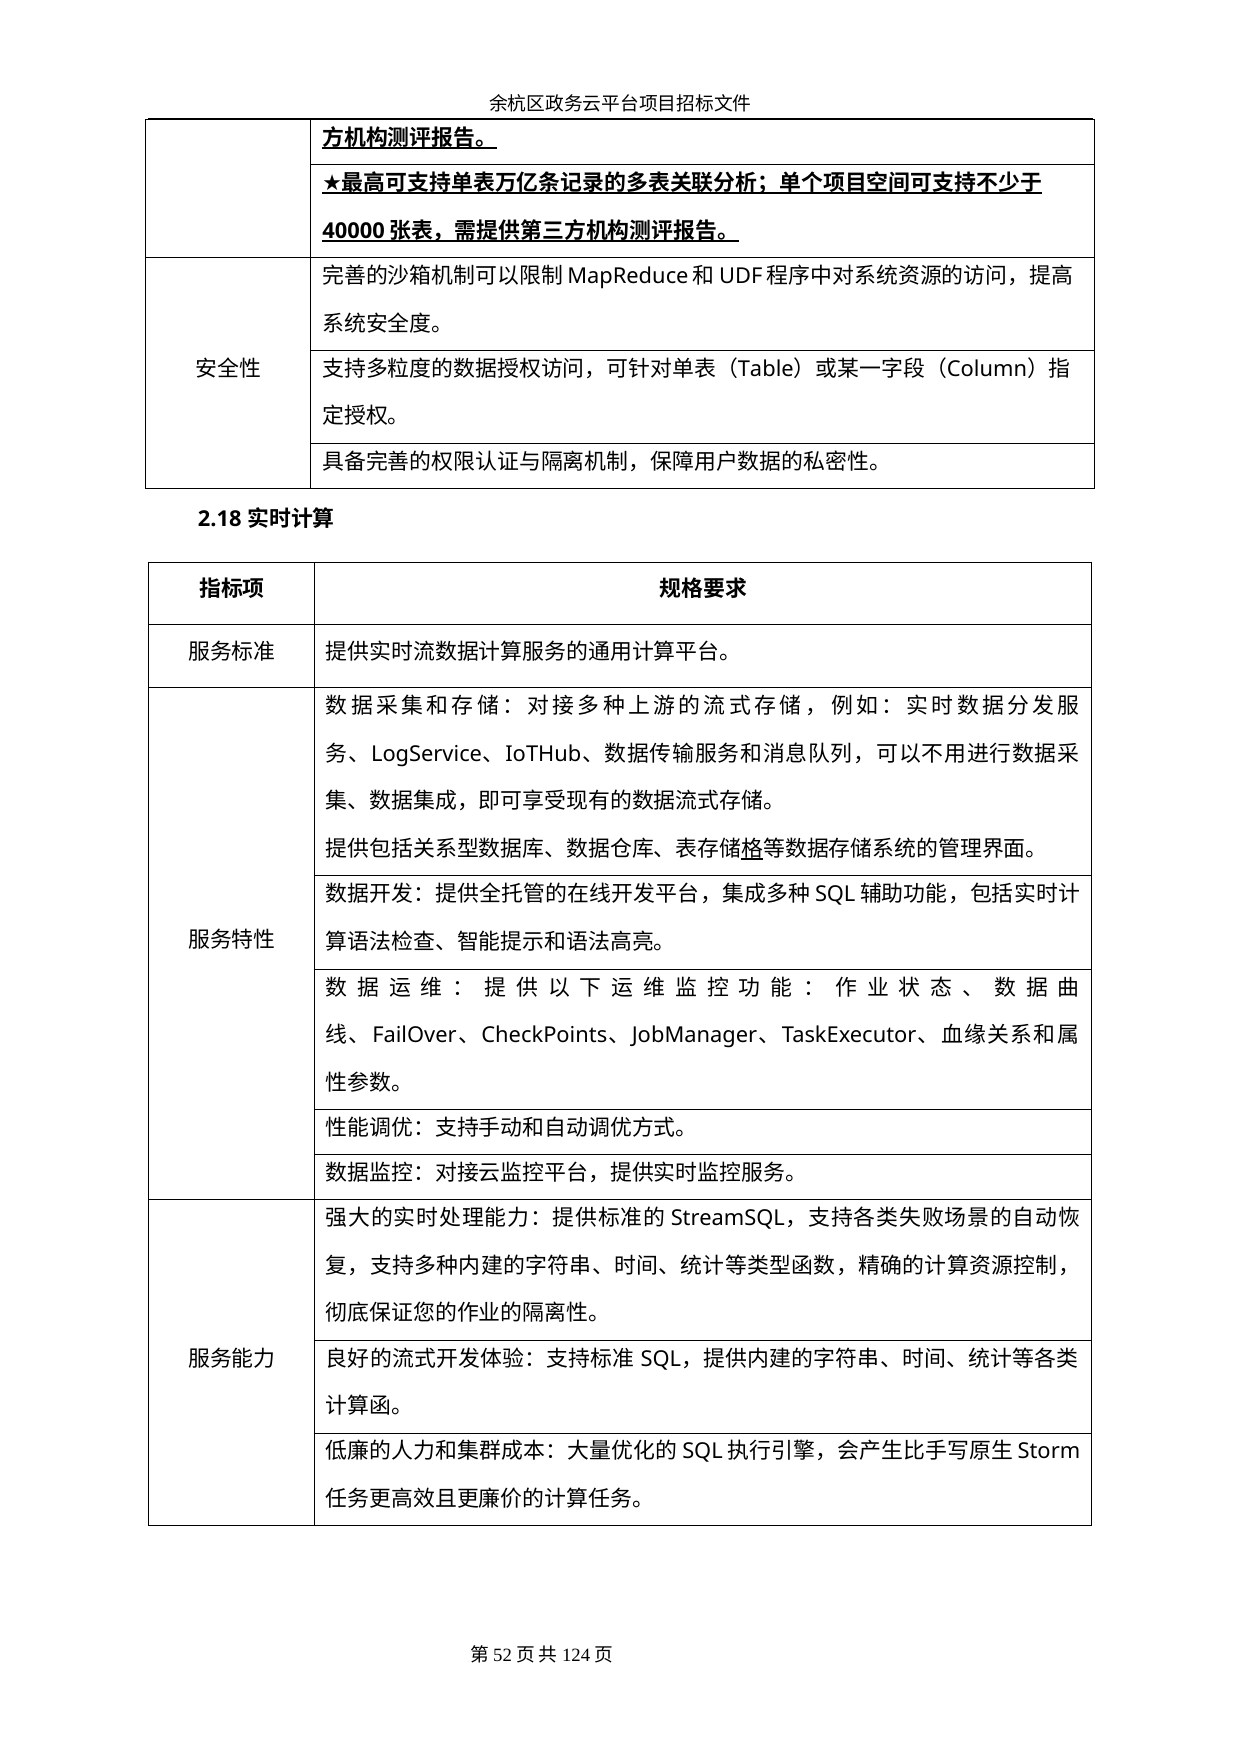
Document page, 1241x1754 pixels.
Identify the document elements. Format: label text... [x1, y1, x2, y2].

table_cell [311, 120, 1094, 164]
table_cell 安全性 [146, 258, 310, 488]
table_cell 强大的实时处理能力：提供标准的StreamSQL，支持各类失败场景的自动恢复，支持多种内建的字符串、时间、统计等类型函数，精确的计算资源控制，彻底保证您的作业的隔离性。 [315, 1200, 1091, 1339]
table_cell 服务特性 [149, 688, 314, 1199]
table_cell 提供实时流数据计算服务的通用计算平台。 [315, 625, 1091, 687]
table_header 规格要求 [315, 563, 1091, 624]
table_cell ★最高可支持单表万亿条记录的多表关联分析；单个项目空间可支持不少于40000张表，需提供第三方机构测评报告。 [311, 165, 1094, 257]
table_cell 数据开发：提供全托管的在线开发平台，集成多种SQL辅助功能，包括实时计算语法检查、智能提示和语法高亮。 [315, 876, 1091, 968]
table_cell 低廉的人力和集群成本：大量优化的SQL执行引擎，会产生比手写原生Storm任务更高效且更廉价的计算任务。 [315, 1434, 1091, 1525]
table_header 指标项 [149, 563, 314, 624]
table_cell 良好的流式开发体验：支持标准SQL，提供内建的字符串、时间、统计等各类计算函。 [315, 1341, 1091, 1432]
list 2.18 实时计算 [198, 501, 1093, 533]
table_cell 服务标准 [149, 625, 314, 687]
table_cell 完善的沙箱机制可以限制MapReduce和UDF程序中对系统资源的访问，提高系统安全度。 [311, 258, 1094, 350]
table_cell 数据监控：对接云监控平台，提供实时监控服务。 [315, 1155, 1091, 1199]
table_cell 支持多粒度的数据授权访问，可针对单表（Table）或某一字段（Column）指定授权。 [311, 351, 1094, 443]
table_cell 服务能力 [149, 1200, 314, 1525]
table_cell 数据运维：提供以下运维监控功能：作业状态、数据曲线、FailOver、CheckPoints、JobManager、TaskExecutor、血缘关系和属性参数。 [315, 970, 1091, 1109]
table_cell 具备完善的权限认证与隔离机制，保障用户数据的私密性。 [311, 444, 1094, 488]
table_cell 数据采集和存储：对接多种上游的流式存储，例如：实时数据分发服务、LogService、IoTHub、数据传输服务和消息队列，可以不用进行数据采集、数据集成，即可享受现有的数据流式存储。 提供包括关系型数据库、数据仓库、表存储格等数据存储系统的管理界面。 [315, 688, 1091, 875]
table_cell 性能调优：支持手动和自动调优方式。 [315, 1110, 1091, 1154]
